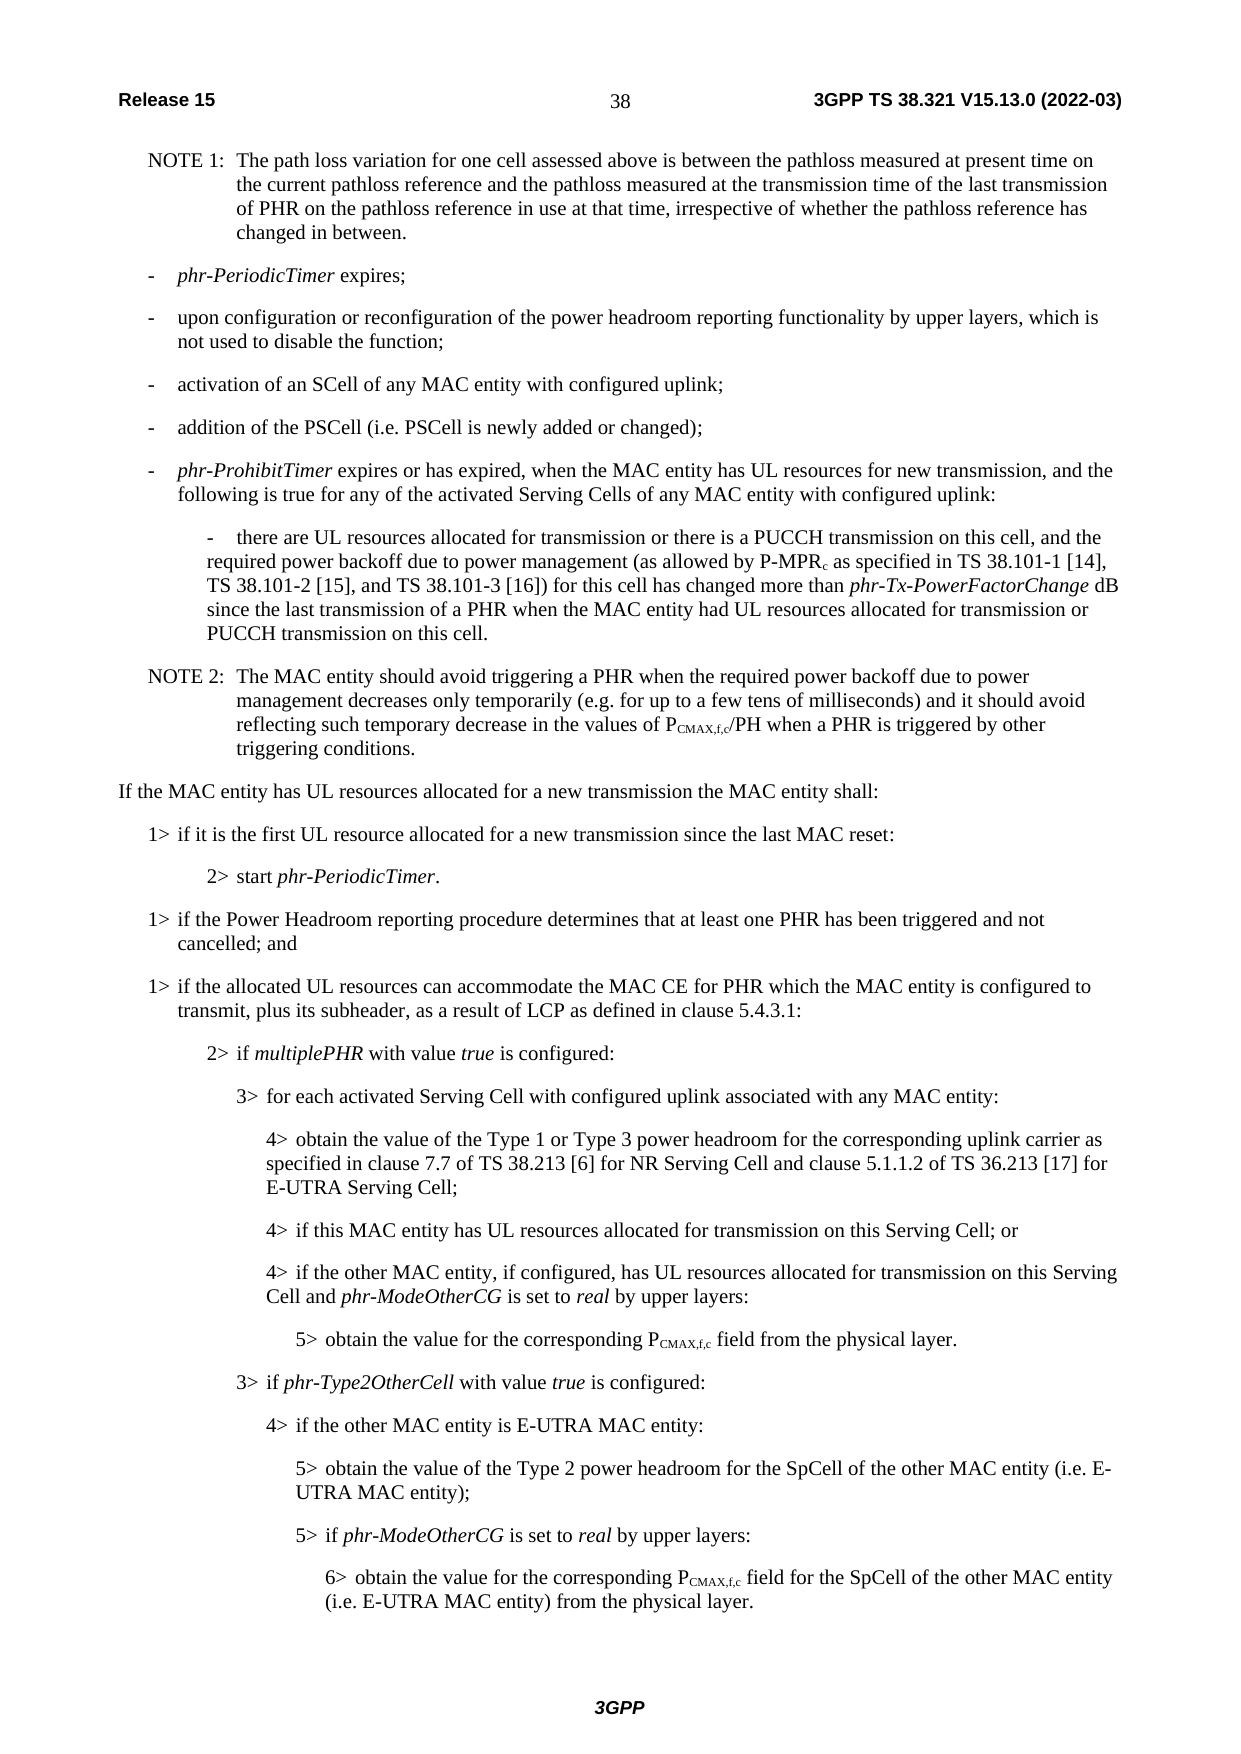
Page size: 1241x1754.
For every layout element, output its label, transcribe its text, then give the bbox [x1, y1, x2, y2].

text 4> obtain the value of the Type 1 or Type 3 power headroom for the corresponding uplink carrier as specified in clause 7.7 of TS 38.213 [6] for NR Serving Cell and clause 5.1.1.2 of TS 36.213 [17] for E-UTRA Serving Cell; [266, 1127, 1122, 1199]
text 6> obtain the value for the corresponding PCMAX,f,c field for the SpCell of the other MAC entity (i.e. E-UTRA MAC entity) from the physical layer. [325, 1565, 1122, 1613]
text 1> if the allocated UL resources can accommodate the MAC CE for PHR which the MAC entity is configured to transmit, plus its subheader, as a result of LCP as defined in clause 5.4.3.1: [148, 974, 1122, 1022]
text 2> start phr-PeriodicTimer. [207, 864, 1122, 888]
text 3> if phr-Type2OtherCell with value true is configured: [236, 1370, 1122, 1394]
text - activation of an SCell of any MAC entity with configured uplink; [148, 372, 1122, 396]
text 2> if multiplePHR with value true is configured: [207, 1041, 1122, 1065]
text 3> for each activated Serving Cell with configured uplink associated with any MAC entity: [236, 1084, 1122, 1108]
text - there are UL resources allocated for transmission or there is a PUCCH transmission on this cell, and the required power backoff due to power management (as allowed by P-MPRc as specified in TS 38.101-1 [14], TS 38.101-2 [15], and TS 38.101-3 [16]) for this cell has changed more than phr-Tx-PowerFactorChange dB since the last transmission of a PHR when the MAC entity had UL resources allocated for transmission or PUCCH transmission on this cell. [207, 525, 1122, 645]
text - upon configuration or reconfiguration of the power headroom reporting functionality by upper layers, which is not used to disable the function; [148, 305, 1122, 353]
text 5> obtain the value of the Type 2 power headroom for the SpCell of the other MAC entity (i.e. E-UTRA MAC entity); [295, 1456, 1122, 1504]
text 5> obtain the value for the corresponding PCMAX,f,c field from the physical layer. [295, 1327, 1122, 1351]
text 4> if the other MAC entity is E-UTRA MAC entity: [266, 1413, 1122, 1437]
text - phr-PeriodicTimer expires; [148, 262, 1122, 287]
text 4> if the other MAC entity, if configured, has UL resources allocated for transmission on this Serving Cell and phr-ModeOtherCG is set to real by upper layers: [266, 1260, 1122, 1308]
text 1> if the Power Headroom reporting procedure determines that at least one PHR has been triggered and not cancelled; and [148, 907, 1122, 955]
text - addition of the PSCell (i.e. PSCell is newly added or changed); [148, 415, 1122, 439]
text NOTE 2: The MAC entity should avoid triggering a PHR when the required power backoff due to power management decreases only temporarily (e.g. for up to a few tens of milliseconds) and it should avoid reflecting such temporary decrease in the values of PCMAX,f,c/PH when a PHR is triggered by other triggering conditions. [148, 664, 1122, 760]
text - phr-ProhibitTimer expires or has expired, when the MAC entity has UL resources for new transmission, and the following is true for any of the activated Serving Cells of any MAC entity with configured uplink: [148, 458, 1122, 506]
text 1> if it is the first UL resource allocated for a new transmission since the last MAC reset: [148, 822, 1122, 846]
text 4> if this MAC entity has UL resources allocated for transmission on this Serving Cell; or [266, 1217, 1122, 1242]
text NOTE 1: The path loss variation for one cell assessed above is between the pathloss measured at present time on the current pathloss reference and the pathloss measured at the transmission time of the last transmission of PHR on the pathloss reference in use at that time, irrespective of whether the pathloss reference has changed in between. [148, 147, 1122, 244]
text If the MAC entity has UL resources allocated for a new transmission the MAC entity shall: [118, 779, 1122, 803]
text 5> if phr-ModeOtherCG is set to real by upper layers: [295, 1522, 1122, 1547]
